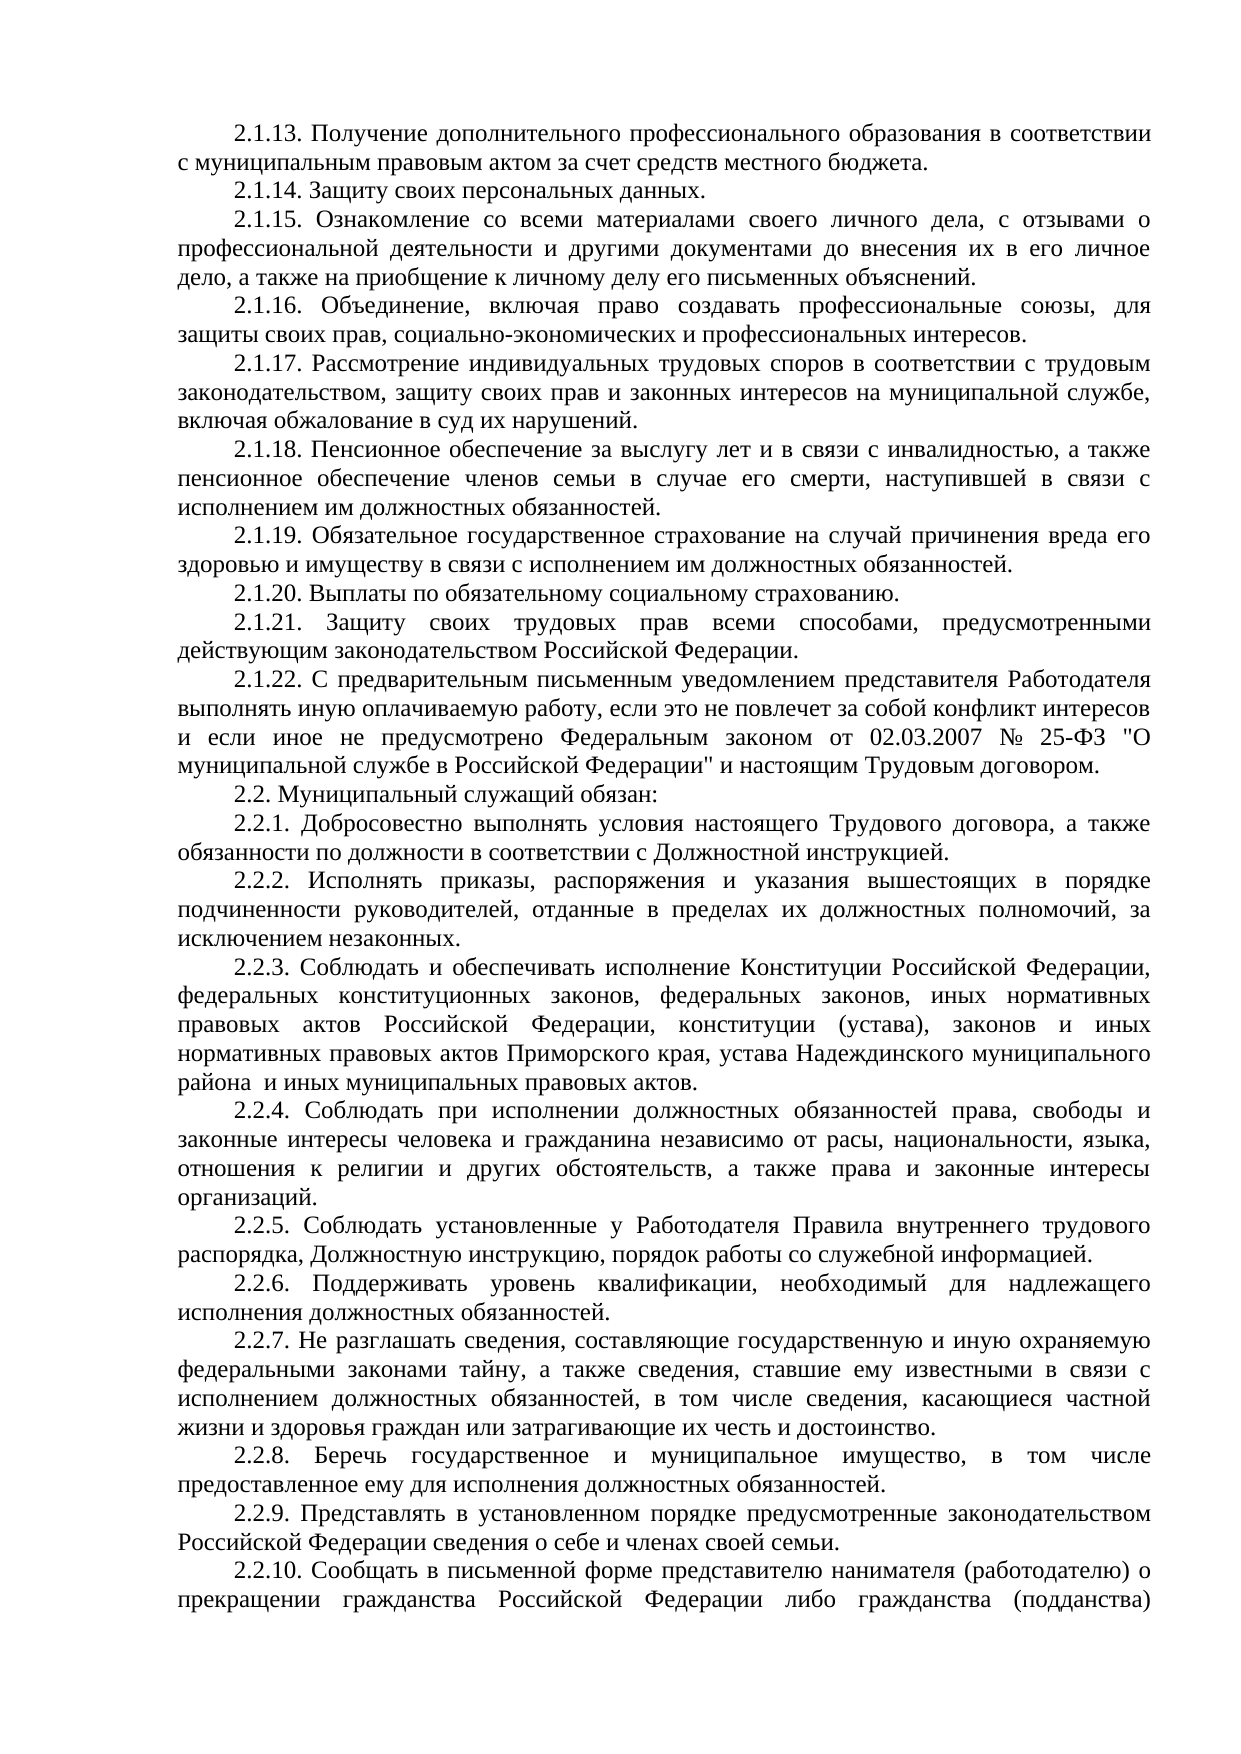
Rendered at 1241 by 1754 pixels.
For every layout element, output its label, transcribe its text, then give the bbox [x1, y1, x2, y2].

text 2.2.2. Исполнять приказы, распоряжения и указания вышестоящих в порядке подчиненности руководителей, отданные в пределах их должностных полномочий, за исключением незаконных. [177, 866, 1152, 952]
text 2.1.13. Получение дополнительного профессионального образования в соответствии с муниципальным правовым актом за счет средств местного бюджета. [177, 118, 1152, 176]
text 2.1.17. Рассмотрение индивидуальных трудовых споров в соответствии с трудовым законодательством, защиту своих прав и законных интересов на муниципальной службе, включая обжалование в суд их нарушений. [177, 348, 1152, 434]
text 2.2.1. Добросовестно выполнять условия настоящего Трудового договора, а также обязанности по должности в соответствии с Должностной инструкцией. [177, 808, 1152, 866]
text 2.1.15. Ознакомление со всеми материалами своего личного дела, с отзывами о профессиональной деятельности и другими документами до внесения их в его личное дело, а также на приобщение к личному делу его письменных объяснений. [177, 204, 1152, 291]
text 2.1.19. Обязательное государственное страхование на случай причинения вреда его здоровью и имуществу в связи с исполнением им должностных обязанностей. [177, 521, 1152, 578]
text 2.1.16. Объединение, включая право создавать профессиональные союзы, для защиты своих прав, социально-экономических и профессиональных интересов. [177, 291, 1152, 348]
text 2.1.22. С предварительным письменным уведомлением представителя Работодателя выполнять иную оплачиваемую работу, если это не повлечет за собой конфликт интересов и если иное не предусмотрено Федеральным законом от 02.03.2007 № 25-ФЗ "О муниципальной службе в Российской Федерации" и настоящим Трудовым договором. [177, 664, 1152, 779]
text 2.1.21. Защиту своих трудовых прав всеми способами, предусмотренными действующим законодательством Российской Федерации. [177, 607, 1152, 664]
text 2.1.20. Выплаты по обязательному социальному страхованию. [177, 578, 1152, 607]
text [177, 1556, 1152, 1613]
text 2.1.14. Защиту своих персональных данных. [177, 176, 1152, 204]
text 2.2.4. Соблюдать при исполнении должностных обязанностей права, свободы и законные интересы человека и гражданина независимо от расы, национальности, языка, отношения к религии и других обстоятельств, а также права и законные интересы организаций. [177, 1096, 1152, 1211]
text 2.2.5. Соблюдать установленные у Работодателя Правила внутреннего трудового распорядка, Должностную инструкцию, порядок работы со служебной информацией. [177, 1211, 1152, 1268]
text 2.2. Муниципальный служащий обязан: [177, 779, 1152, 808]
text 2.2.3. Соблюдать и обеспечивать исполнение Конституции Российской Федерации, федеральных конституционных законов, федеральных законов, иных нормативных правовых актов Российской Федерации, конституции (устава), законов и иных нормативных правовых актов Приморского края, устава Надеждинского муниципального района и иных муниципальных правовых актов. [177, 952, 1152, 1096]
text 2.1.18. Пенсионное обеспечение за выслугу лет и в связи с инвалидностью, а также пенсионное обеспечение членов семьи в случае его смерти, наступившей в связи с исполнением им должностных обязанностей. [177, 434, 1152, 521]
text 2.2.9. Представлять в установленном порядке предусмотренные законодательством Российской Федерации сведения о себе и членах своей семьи. [177, 1498, 1152, 1556]
text 2.2.7. Не разглашать сведения, составляющие государственную и иную охраняемую федеральными законами тайну, а также сведения, ставшие ему известными в связи с исполнением должностных обязанностей, в том числе сведения, касающиеся частной жизни и здоровья граждан или затрагивающие их честь и достоинство. [177, 1326, 1152, 1441]
text 2.2.8. Беречь государственное и муниципальное имущество, в том числе предоставленное ему для исполнения должностных обязанностей. [177, 1441, 1152, 1498]
text 2.2.6. Поддерживать уровень квалификации, необходимый для надлежащего исполнения должностных обязанностей. [177, 1268, 1152, 1326]
